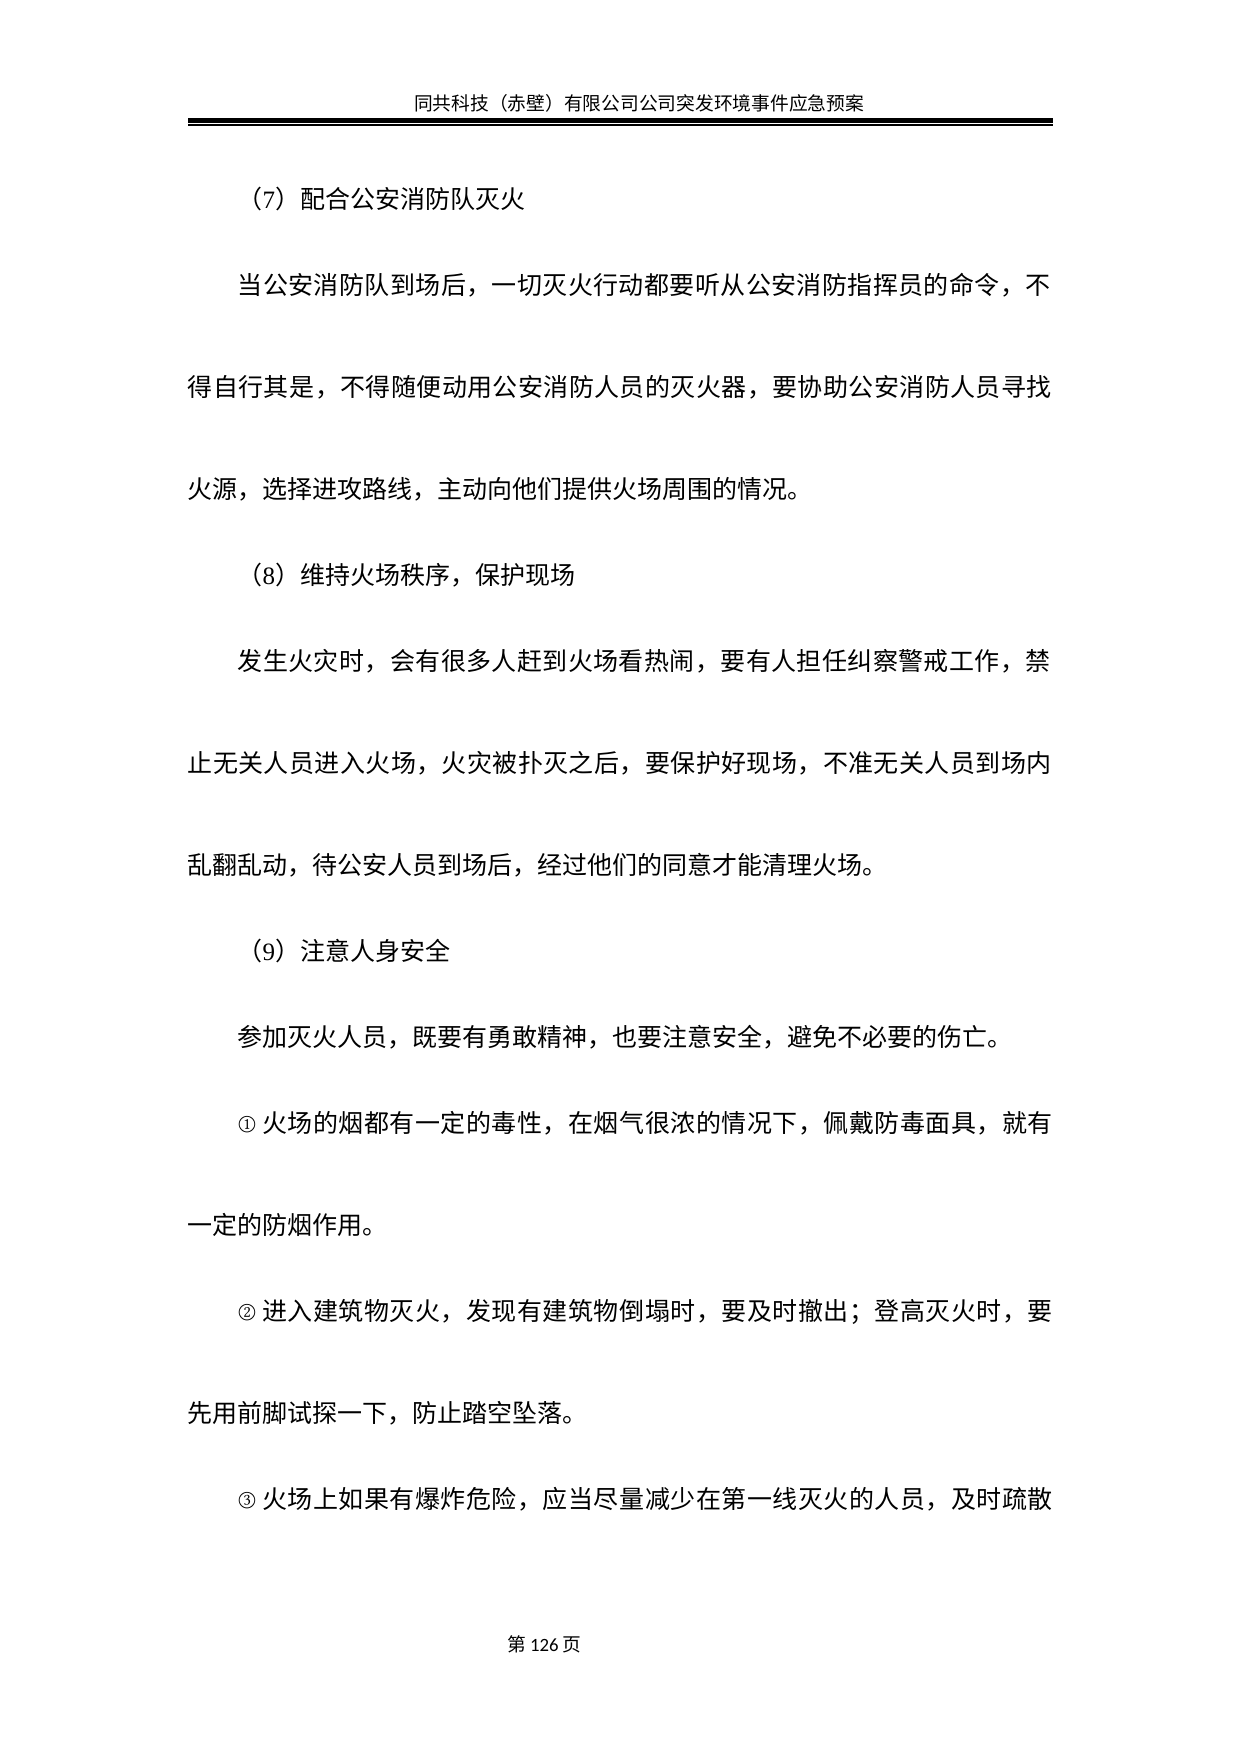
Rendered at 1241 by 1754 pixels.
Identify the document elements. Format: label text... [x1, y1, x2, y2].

text （7）配合公安消防队灭火 [187, 164, 1053, 232]
text ②进入建筑物灭火，发现有建筑物倒塌时，要及时撤出；登高灭火时，要先用前脚试探一下，防止踏空坠落。 [187, 1276, 1053, 1445]
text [187, 1463, 1053, 1531]
text ①火场的烟都有一定的毒性，在烟气很浓的情况下，佩戴防毒面具，就有一定的防烟作用。 [187, 1088, 1053, 1257]
text （9）注意人身安全 [187, 916, 1053, 983]
text 发生火灾时，会有很多人赶到火场看热闹，要有人担任纠察警戒工作，禁止无关人员进入火场，火灾被扑灭之后，要保护好现场，不准无关人员到场内乱翻乱动，待公安人员到场后，经过他们的同意才能清理火场。 [187, 626, 1053, 897]
text 当公安消防队到场后，一切灭火行动都要听从公安消防指挥员的命令，不得自行其是，不得随便动用公安消防人员的灭火器，要协助公安消防人员寻找火源，选择进攻路线，主动向他们提供火场周围的情况。 [187, 250, 1053, 522]
text （8）维持火场秩序，保护现场 [187, 540, 1053, 608]
text 参加灭火人员，既要有勇敢精神，也要注意安全，避免不必要的伤亡。 [187, 1002, 1053, 1069]
